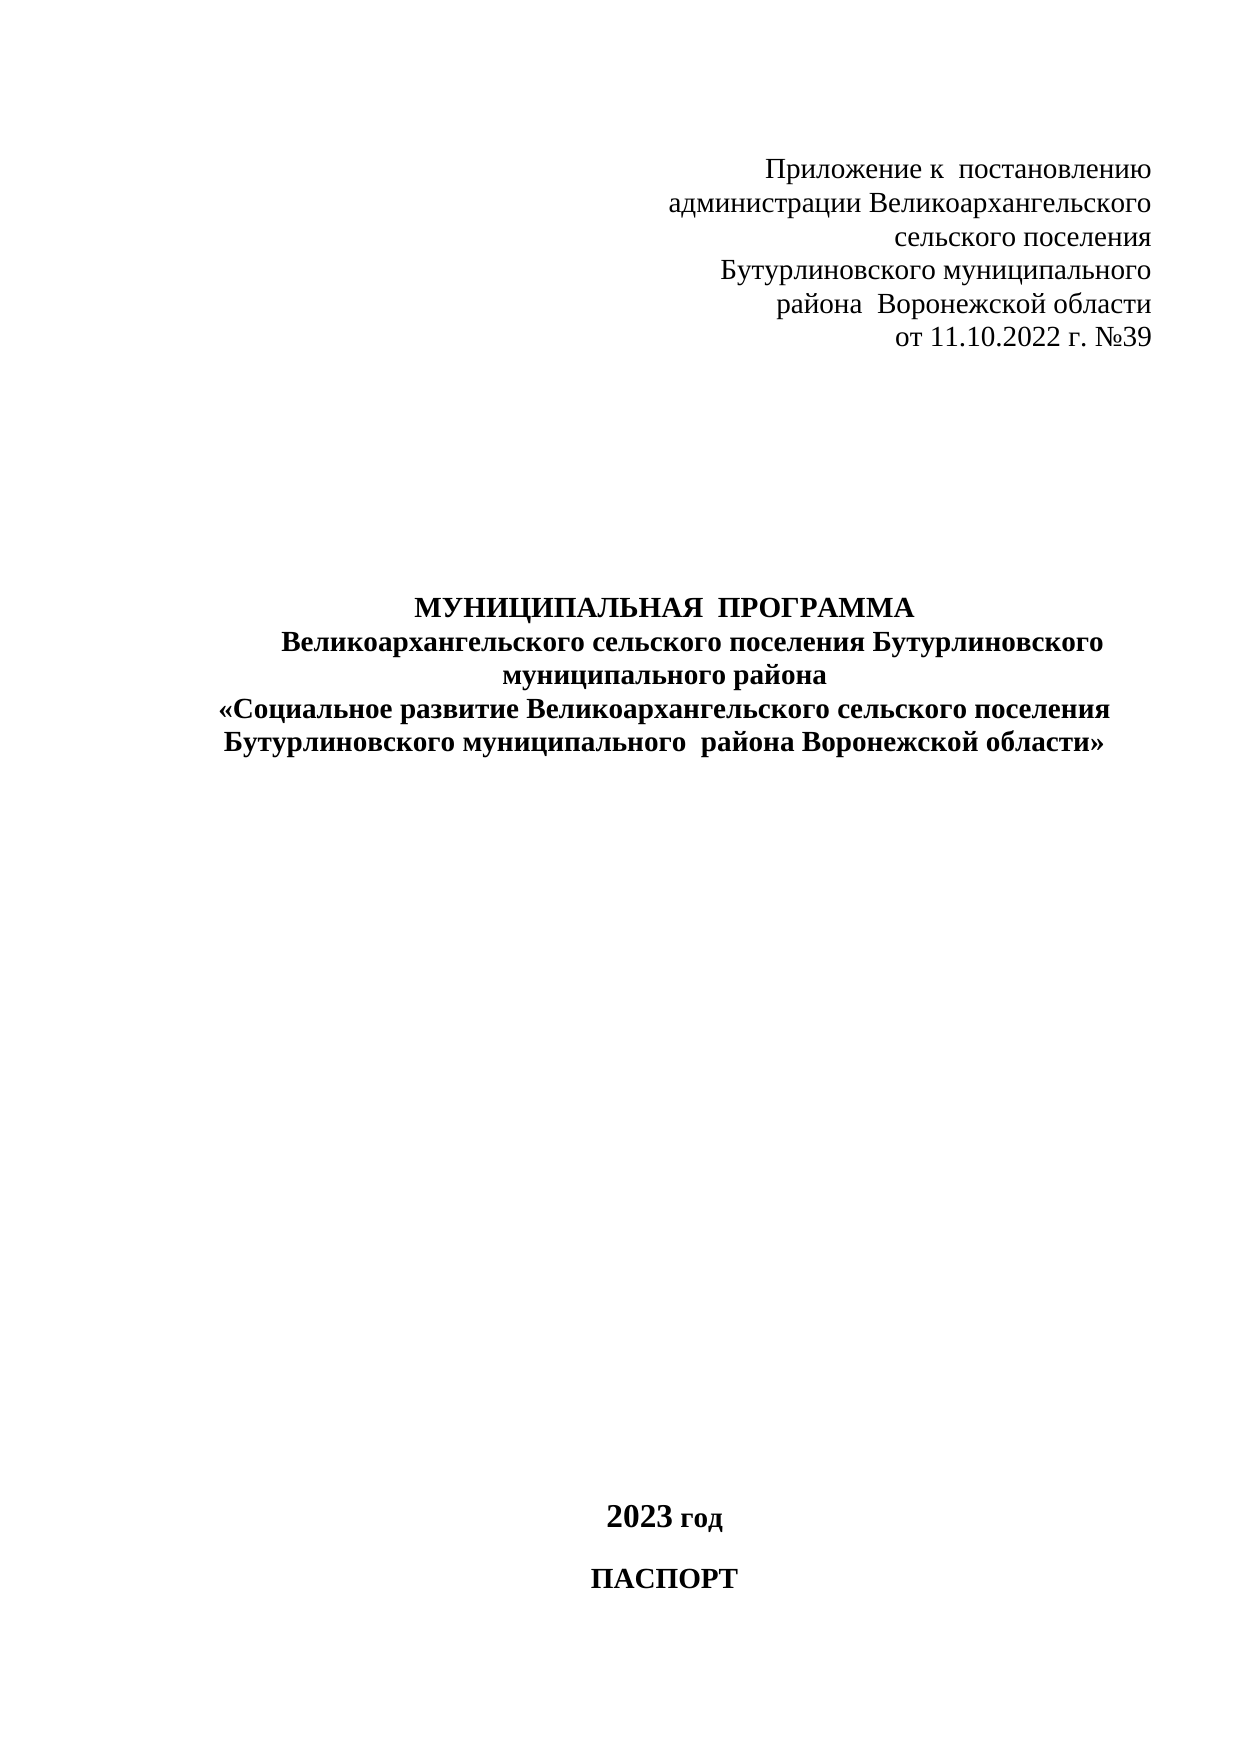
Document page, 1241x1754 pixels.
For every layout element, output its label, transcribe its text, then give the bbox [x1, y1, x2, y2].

list ПАСПОРТ [177, 1561, 1152, 1595]
text района Воронежской области [177, 286, 1152, 319]
text от 11.10.2022 г. №39 [177, 319, 1152, 353]
text Бутурлиновского муниципального района Воронежской области» [177, 724, 1152, 758]
text «Социальное развитие Великоархангельского сельского поселения [177, 691, 1152, 724]
text МУНИЦИПАЛЬНАЯ ПРОГРАММА [177, 590, 1152, 624]
text Великоархангельского сельского поселения Бутурлиновского муниципального района [177, 624, 1152, 691]
text 2023 год [177, 1496, 1152, 1534]
text сельского поселения Бутурлиновского муниципального [177, 219, 1152, 286]
text администрации Великоархангельского [177, 185, 1152, 219]
text Приложение к постановлению [177, 152, 1152, 185]
